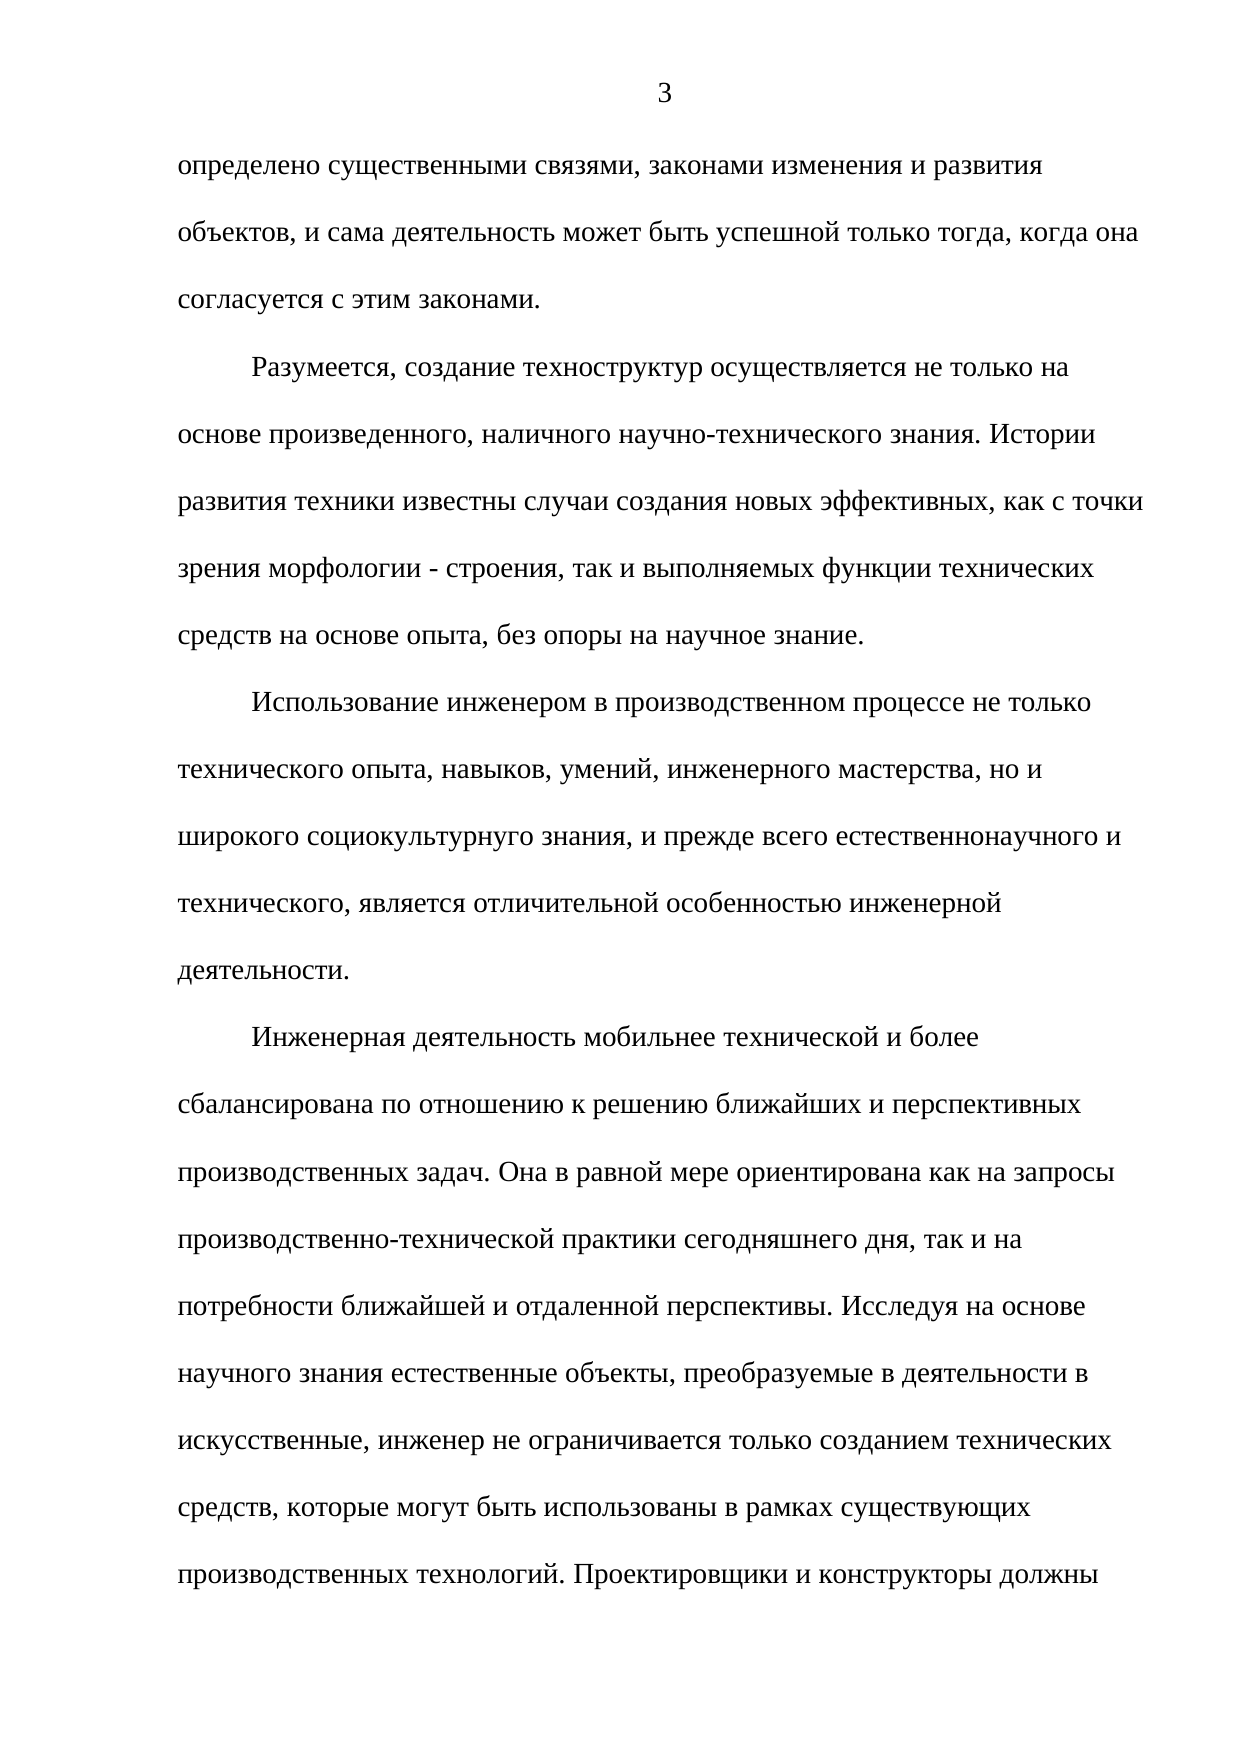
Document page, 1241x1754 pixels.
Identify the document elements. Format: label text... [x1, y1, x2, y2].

text Разумеется, создание техноструктур осуществляется не только на основе произведенного, наличного научно-технического знания. Истории развития техники известны случаи создания новых эффективных, как с точки зрения морфологии - строения, так и выполняемых функции технических средств на основе опыта, без опоры на научное знание. [177, 349, 1152, 651]
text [177, 148, 1152, 315]
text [177, 1020, 1152, 1590]
text Использование инженером в производственном процессе не только технического опыта, навыков, умений, инженерного мастерства, но и широкого социокультурнуго знания, и прежде всего естественнонаучного и технического, является отличительной особенностью инженерной деятельности. [177, 684, 1152, 986]
